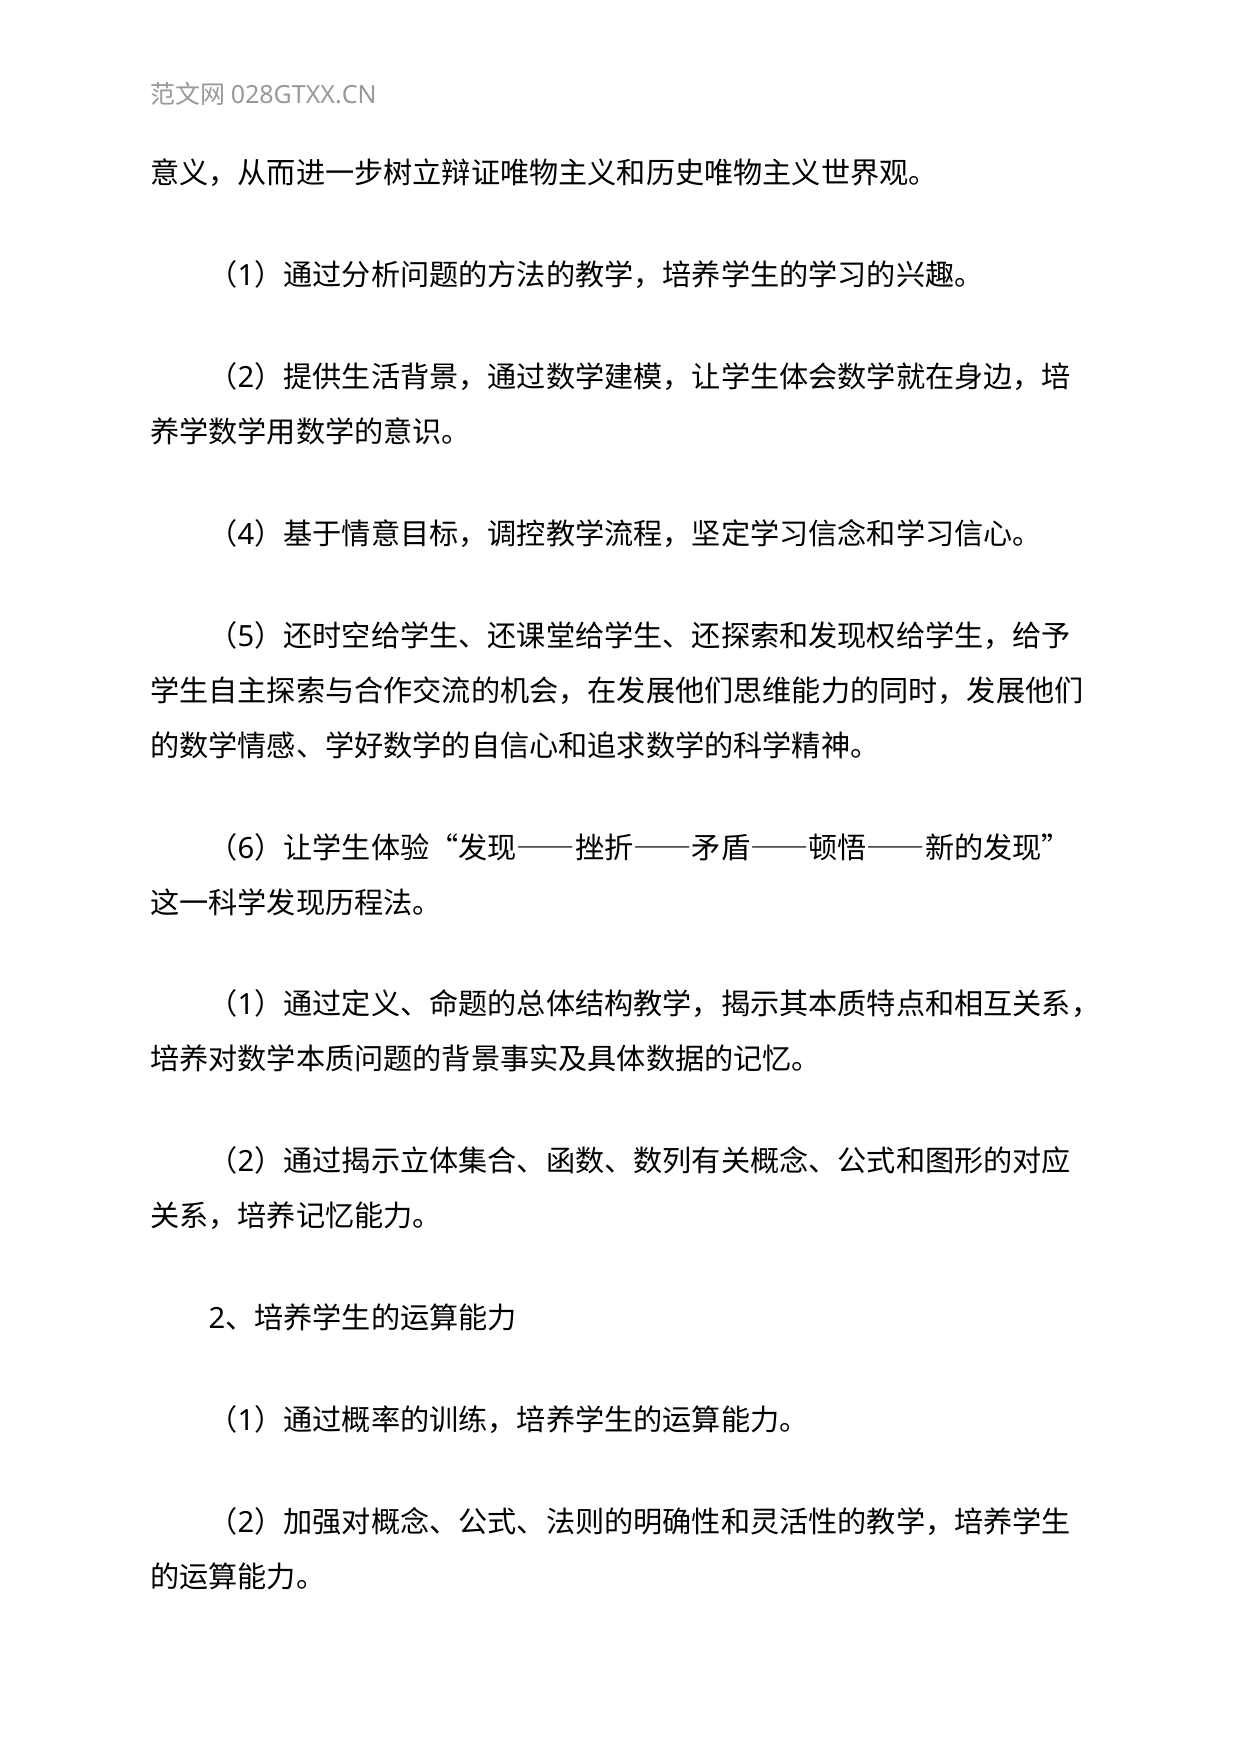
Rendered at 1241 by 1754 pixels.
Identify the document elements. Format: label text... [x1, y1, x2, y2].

text （1）通过概率的训练，培养学生的运算能力。 [150, 1396, 1090, 1439]
text （2）加强对概念、公式、法则的明确性和灵活性的教学，培养学生的运算能力。 [150, 1498, 1090, 1596]
text （2）通过揭示立体集合、函数、数列有关概念、公式和图形的对应关系，培养记忆能力。 [150, 1138, 1090, 1235]
text （1）通过分析问题的方法的教学，培养学生的学习的兴趣。 [150, 252, 1090, 294]
text （1）通过定义、命题的总体结构教学，揭示其本质特点和相互关系，培养对数学本质问题的背景事实及具体数据的记忆。 [150, 981, 1090, 1078]
text 2、培养学生的运算能力 [150, 1294, 1090, 1337]
text （6）让学生体验“发现——挫折——矛盾——顿悟——新的发现”这一科学发现历程法。 [150, 824, 1090, 921]
text （5）还时空给学生、还课堂给学生、还探索和发现权给学生，给予学生自主探索与合作交流的机会，在发展他们思维能力的同时，发展他们的数学情感、学好数学的自信心和追求数学的科学精神。 [150, 612, 1090, 765]
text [150, 150, 1090, 192]
text （2）提供生活背景，通过数学建模，让学生体会数学就在身边，培养学数学用数学的意识。 [150, 354, 1090, 451]
text （4）基于情意目标，调控教学流程，坚定学习信念和学习信心。 [150, 511, 1090, 553]
